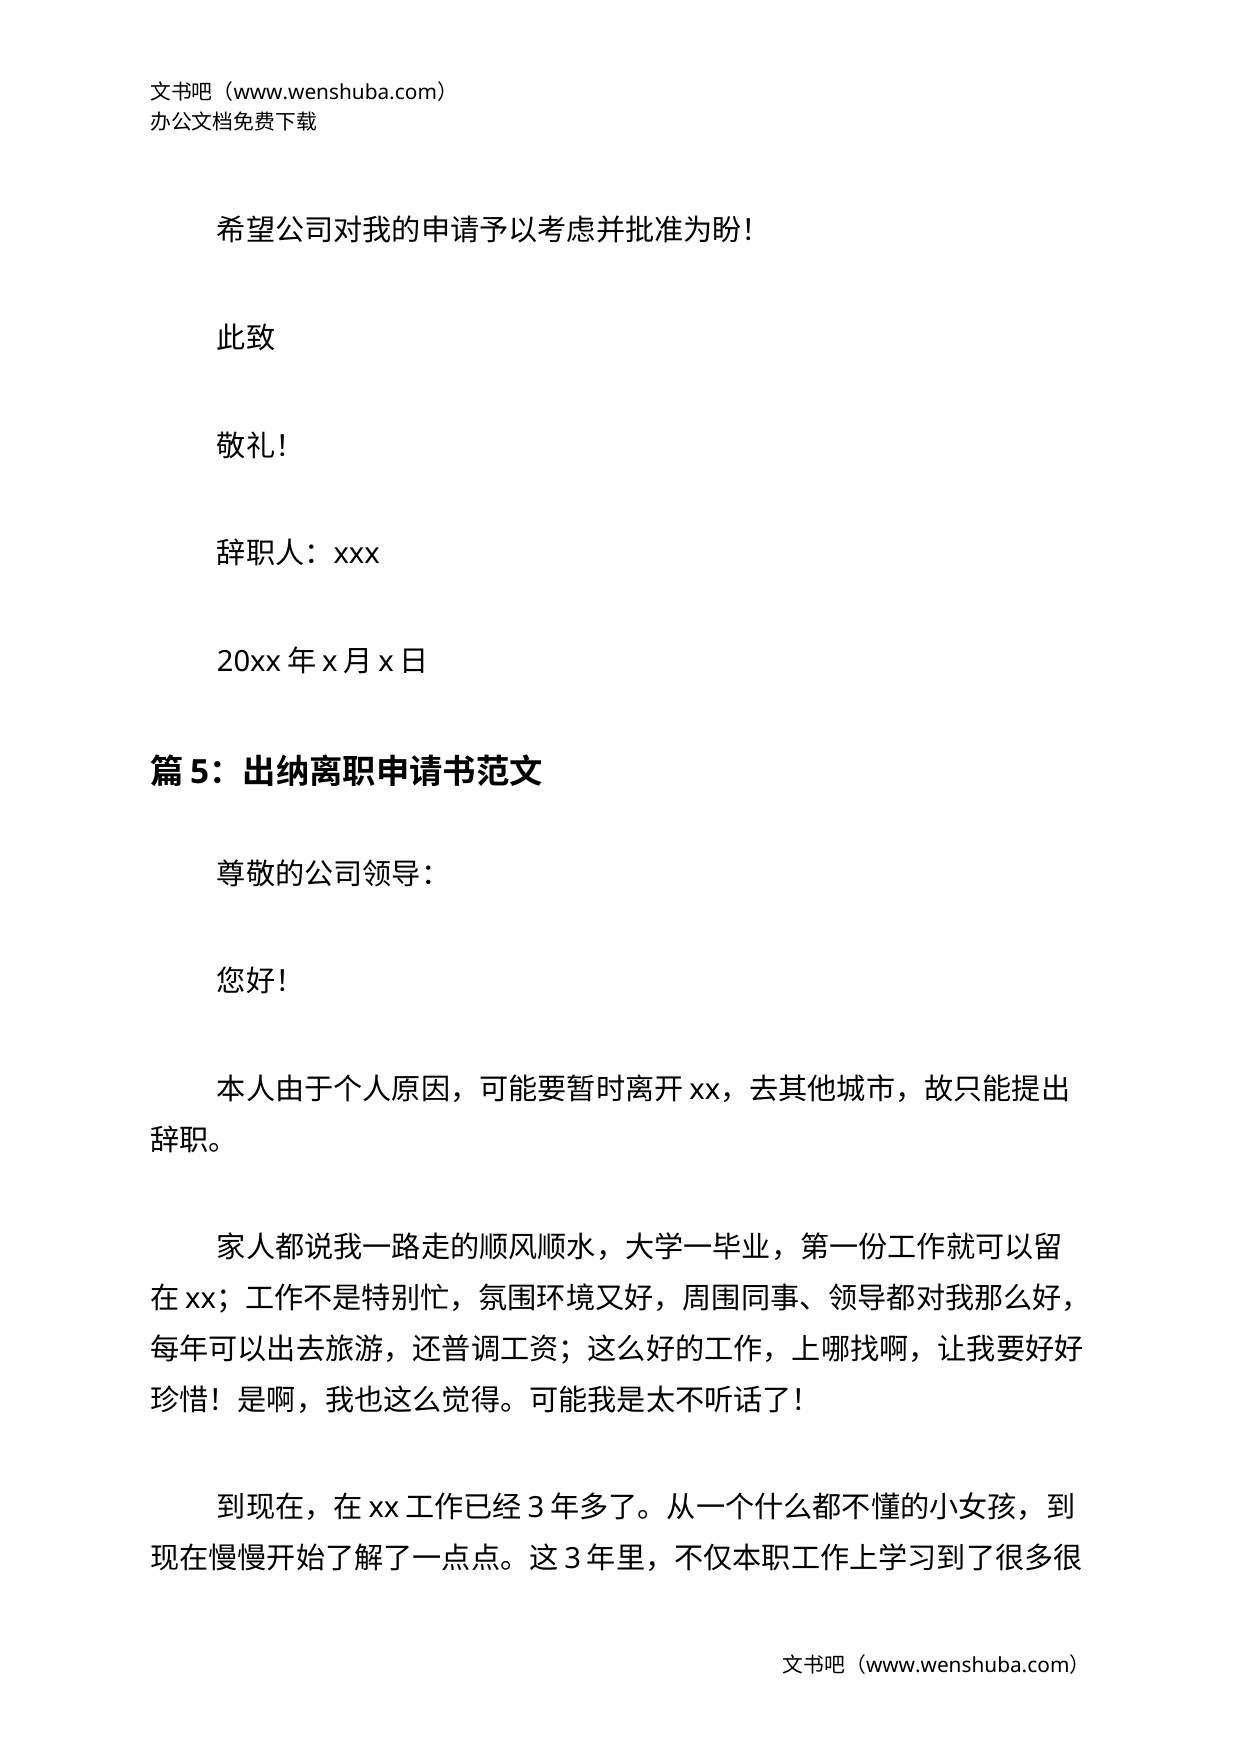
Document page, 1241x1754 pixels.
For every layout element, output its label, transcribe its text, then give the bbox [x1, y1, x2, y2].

text 尊敬的公司领导： [150, 850, 1090, 893]
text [150, 1484, 1090, 1577]
text 此致 [150, 314, 1090, 357]
text 您好！ [150, 958, 1090, 1000]
text 辞职人：xxx [150, 530, 1090, 572]
text 家人都说我一路走的顺风顺水，大学一毕业，第一份工作就可以留在xx；工作不是特别忙，氛围环境又好，周围同事、领导都对我那么好，每年可以出去旅游，还普调工资；这么好的工作，上哪找啊，让我要好好珍惜！是啊，我也这么觉得。可能我是太不听话了！ [150, 1224, 1090, 1419]
text 希望公司对我的申请予以考虑并批准为盼！ [150, 207, 1090, 249]
text 20xx年x月x日 [150, 637, 1090, 680]
text 敬礼！ [150, 422, 1090, 464]
text 篇5：出纳离职申请书范文 [150, 745, 1090, 793]
text 本人由于个人原因，可能要暂时离开xx，去其他城市，故只能提出辞职。 [150, 1066, 1090, 1159]
